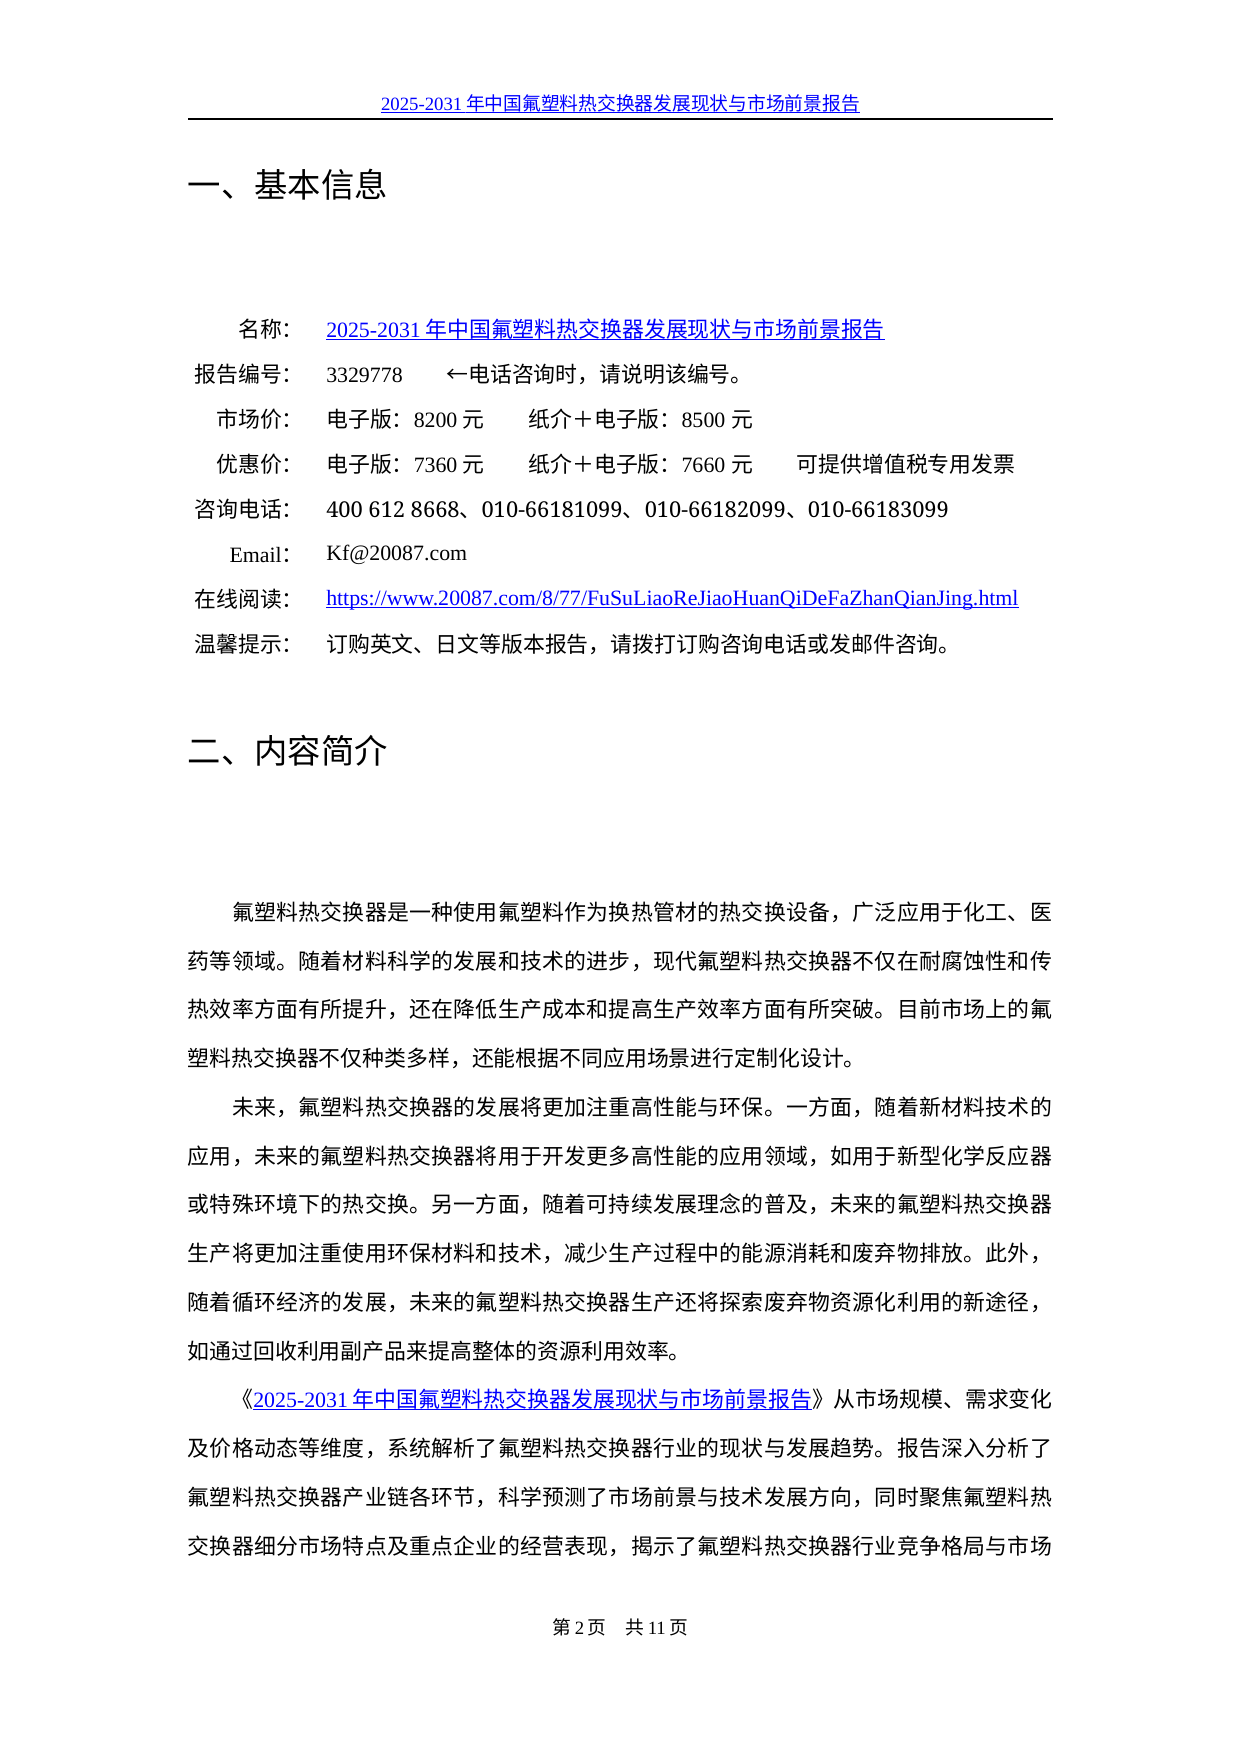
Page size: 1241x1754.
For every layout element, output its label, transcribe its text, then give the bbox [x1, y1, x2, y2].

table_cell 市场价： [167, 402, 315, 447]
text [187, 894, 1053, 1561]
title 二、内容简介 [187, 717, 1053, 782]
table_cell Kf@20087.com [315, 537, 1073, 582]
table_cell Email： [167, 537, 315, 582]
table_cell 3329778 ←电话咨询时，请说明该编号。 [315, 357, 1073, 402]
table_cell 报告编号： [167, 357, 315, 402]
table_cell 电子版：7360 元 纸介＋电子版：7660 元 可提供增值税专用发票 [315, 447, 1073, 492]
table_cell [315, 582, 1073, 627]
table_cell 在线阅读： [167, 582, 315, 627]
table_cell 400 612 8668、010-66181099、010-66182099、010-66183099 [315, 492, 1073, 537]
table_cell 温馨提示： [167, 627, 315, 672]
table_cell 订购英文、日文等版本报告，请拨打订购咨询电话或发邮件咨询。 [315, 627, 1073, 672]
table_cell 优惠价： [167, 447, 315, 492]
table_header 2025-2031年中国氟塑料热交换器发展现状与市场前景报告 [315, 312, 1073, 357]
table_cell 咨询电话： [167, 492, 315, 537]
table_cell 电子版：8200 元 纸介＋电子版：8500 元 [315, 402, 1073, 447]
table_header 名称： [167, 312, 315, 357]
title 一、基本信息 [187, 150, 1053, 215]
